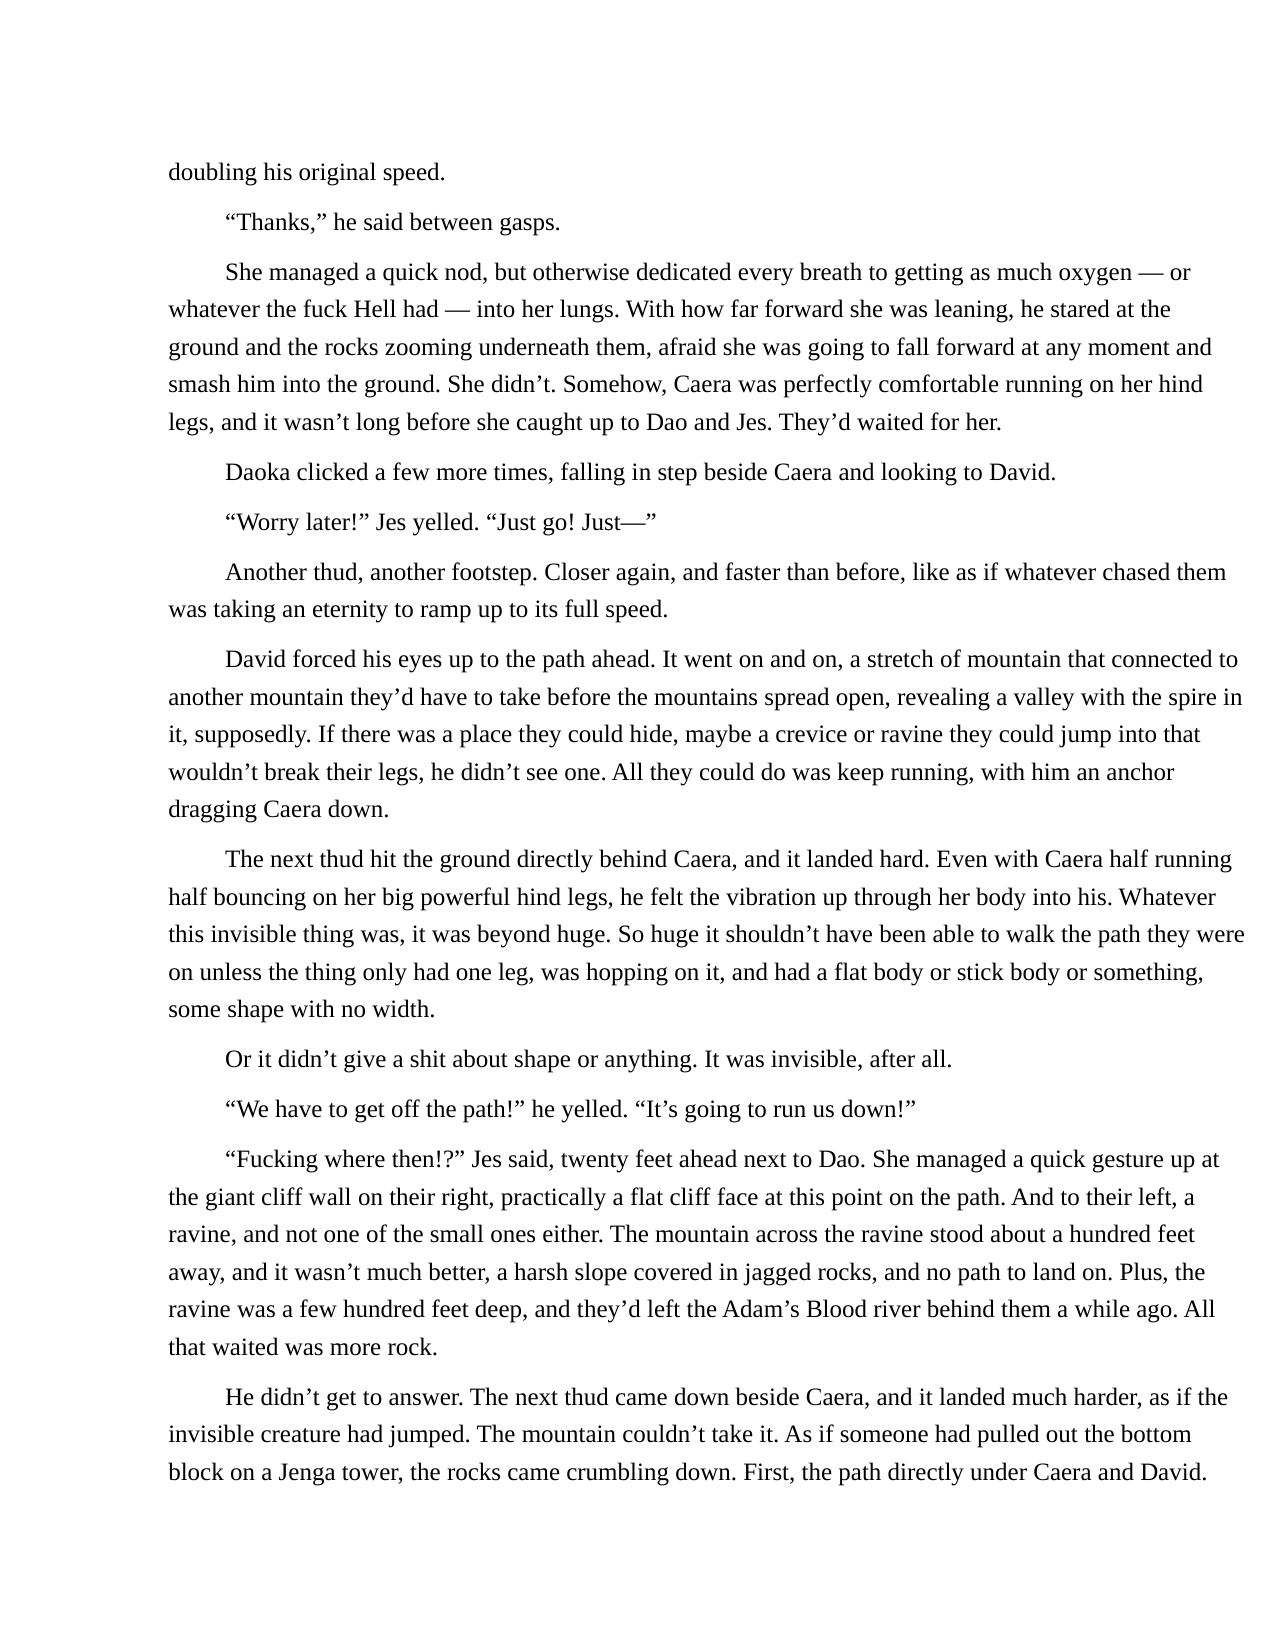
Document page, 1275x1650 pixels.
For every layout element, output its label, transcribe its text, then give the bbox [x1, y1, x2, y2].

text David forced his eyes up to the path ahead. It went on and on, a stretch of mountain that connected to another mountain they’d have to take before the mountains spread open, revealing a valley with the spire in it, supposedly. If there was a place they could hide, maybe a crevice or ravine they could jump into that wouldn’t break their legs, he didn’t see one. All they could do was keep running, with him an anchor dragging Caera down. [168, 637, 1246, 825]
text “Worry later!” Jes yelled. “Just go! Just—” [168, 500, 1246, 537]
text She managed a quick nod, but otherwise dedicated every breath to getting as much oxygen — or whatever the fuck Hell had — into her lungs. With how far forward she was leaning, he stared at the ground and the rocks zooming underneath them, afraid she was going to fall forward at any moment and smash him into the ground. She didn’t. Somehow, Caera was perfectly comfortable running on her hind legs, and it wasn’t long before she caught up to Dao and Jes. They’d waited for her. [168, 250, 1246, 437]
text Daoka clicked a few more times, falling in step beside Caera and looking to David. [168, 450, 1246, 487]
text “Fucking where then!?” Jes said, twenty feet ahead next to Dao. She managed a quick gesture up at the giant cliff wall on their right, practically a flat cliff face at this point on the path. And to their left, a ravine, and not one of the small ones either. The mountain across the ravine stood about a hundred feet away, and it wasn’t much better, a harsh slope covered in jagged rocks, and no path to land on. Plus, the ravine was a few hundred feet deep, and they’d left the Adam’s Blood river behind them a while ago. All that waited was more rock. [168, 1137, 1246, 1362]
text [168, 150, 1246, 187]
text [168, 1375, 1246, 1487]
text Or it didn’t give a shit about shape or anything. It was invisible, after all. [168, 1037, 1246, 1075]
text “Thanks,” he said between gasps. [168, 200, 1246, 237]
text “We have to get off the path!” he yelled. “It’s going to run us down!” [168, 1087, 1246, 1125]
text Another thud, another footstep. Closer again, and faster than before, like as if whatever chased them was taking an eternity to ramp up to its full speed. [168, 550, 1246, 625]
text The next thud hit the ground directly behind Caera, and it landed hard. Even with Caera half running half bouncing on her big powerful hind legs, he felt the vibration up through her body into his. Whatever this invisible thing was, it was beyond huge. So huge it shouldn’t have been able to walk the path they were on unless the thing only had one leg, was hopping on it, and had a flat body or stick body or something, some shape with no width. [168, 837, 1246, 1025]
